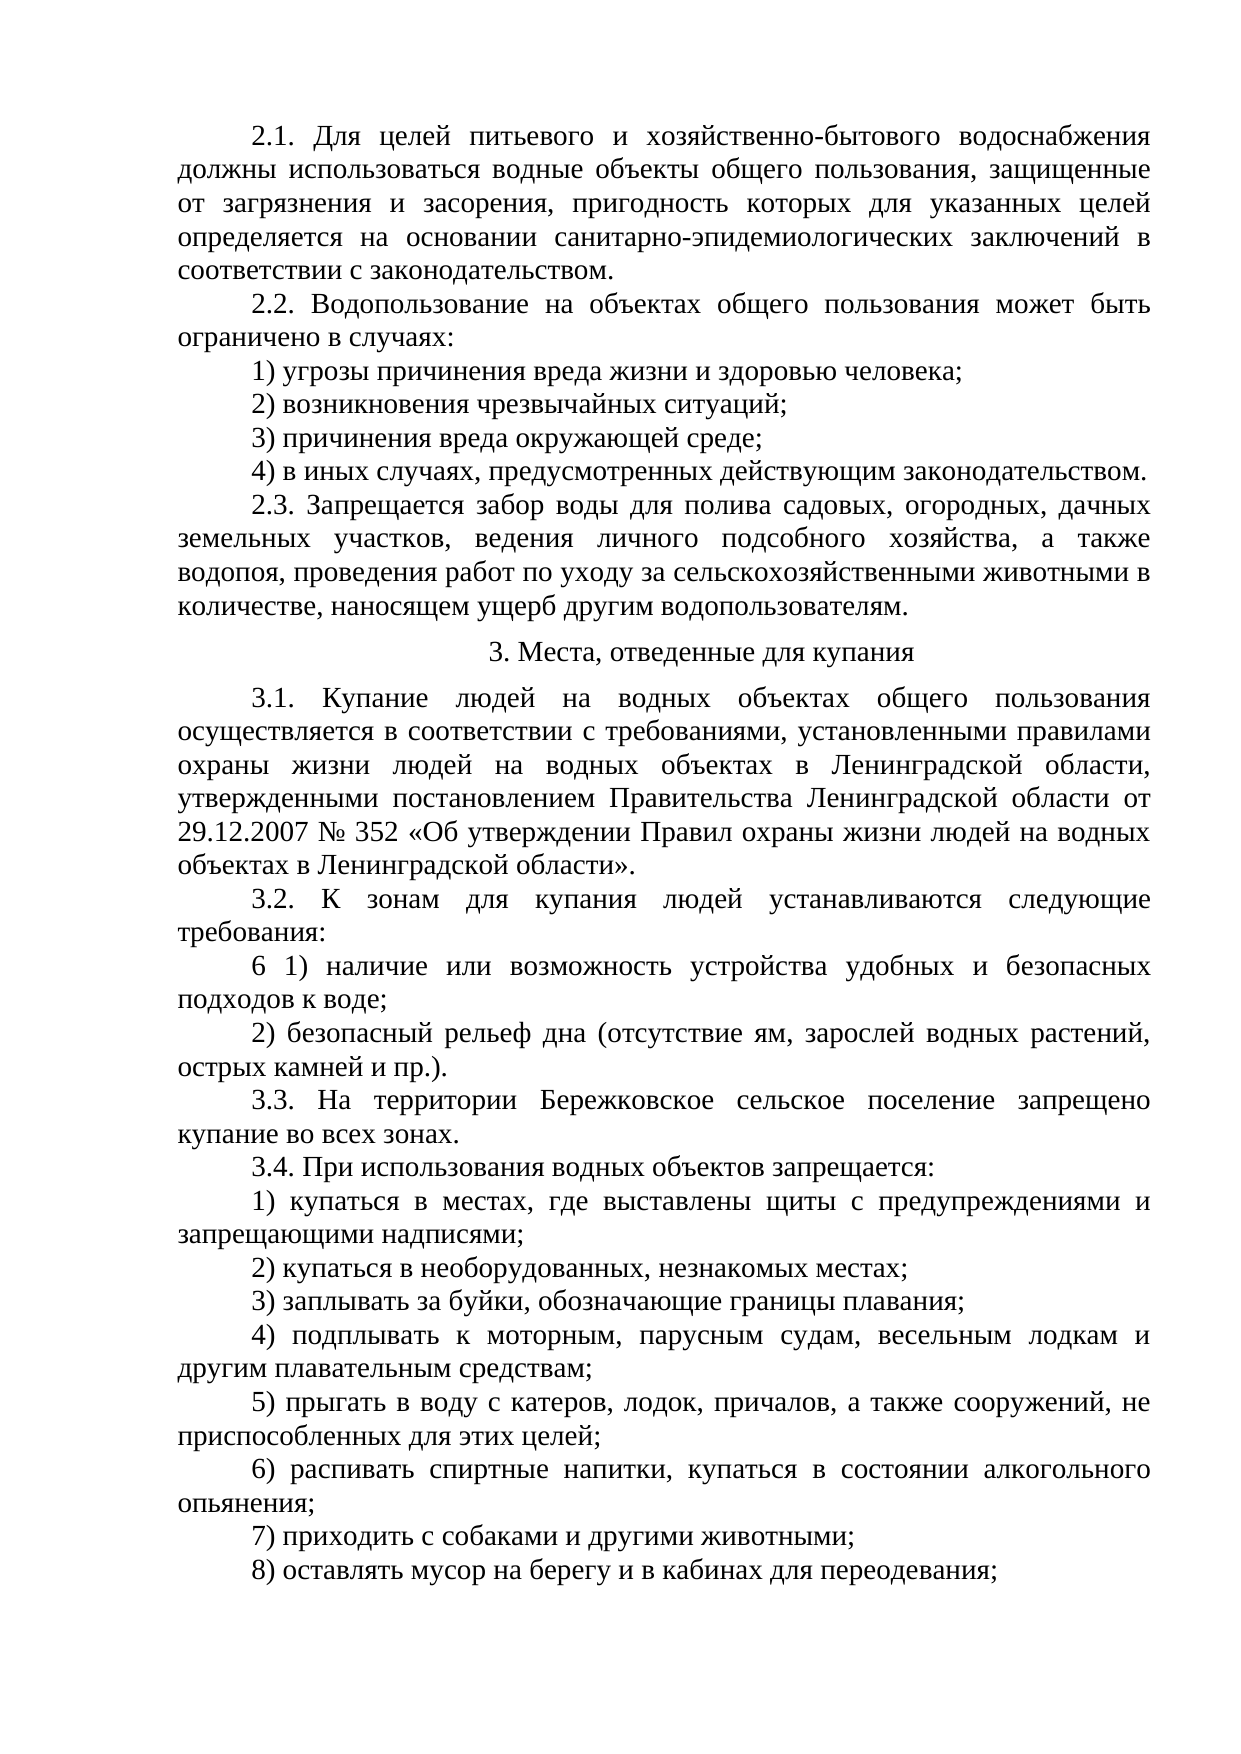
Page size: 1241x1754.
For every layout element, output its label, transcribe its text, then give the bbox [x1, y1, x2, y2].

text 4) в иных случаях, предусмотренных действующим законодательством. [177, 453, 1152, 487]
text 3.4. При использования водных объектов запрещается: [177, 1149, 1152, 1183]
text 6 1) наличие или возможность устройства удобных и безопасных подходов к воде; [177, 948, 1152, 1015]
text 5) прыгать в воду с катеров, лодок, причалов, а также сооружений, не приспособленных для этих целей; [177, 1384, 1152, 1451]
text 8) оставлять мусор на берегу и в кабинах для переодевания; [177, 1552, 1152, 1585]
text 3) заплывать за буйки, обозначающие границы плавания; [177, 1283, 1152, 1317]
text 3.1. Купание людей на водных объектах общего пользования осуществляется в соответствии с требованиями, установленными правилами охраны жизни людей на водных объектах в Ленинградской области, утвержденными постановлением Правительства Ленинградской области от 29.12.2007 № 352 «Об утверждении Правил охраны жизни людей на водных объектах в Ленинградской области». [177, 680, 1152, 881]
text 3.3. На территории Бережковское сельское поселение запрещено купание во всех зонах. [177, 1082, 1152, 1149]
text 2) возникновения чрезвычайных ситуаций; [177, 386, 1152, 420]
text 2) безопасный рельеф дна (отсутствие ям, зарослей водных растений, острых камней и пр.). [177, 1015, 1152, 1082]
text 1) угрозы причинения вреда жизни и здоровью человека; [177, 353, 1152, 386]
text 6) распивать спиртные напитки, купаться в состоянии алкогольного опьянения; [177, 1451, 1152, 1518]
text 2.2. Водопользование на объектах общего пользования может быть ограничено в случаях: [177, 286, 1152, 353]
text 2.1. Для целей питьевого и хозяйственно-бытового водоснабжения должны использоваться водные объекты общего пользования, защищенные от загрязнения и засорения, пригодность которых для указанных целей определяется на основании санитарно-эпидемиологических заключений в соответствии с законодательством. [177, 118, 1152, 286]
text 4) подплывать к моторным, парусным судам, весельным лодкам и другим плавательным средствам; [177, 1317, 1152, 1384]
text 7) приходить с собаками и другими животными; [177, 1518, 1152, 1552]
text 1) купаться в местах, где выставлены щиты с предупреждениями и запрещающими надписями; [177, 1183, 1152, 1250]
text 3) причинения вреда окружающей среде; [177, 420, 1152, 453]
text 3.2. К зонам для купания людей устанавливаются следующие требования: [177, 881, 1152, 948]
text 3. Места, отведенные для купания [177, 634, 1152, 667]
text 2) купаться в необорудованных, незнакомых местах; [177, 1250, 1152, 1283]
text 2.3. Запрещается забор воды для полива садовых, огородных, дачных земельных участков, ведения личного подсобного хозяйства, а также водопоя, проведения работ по уходу за сельскохозяйственными животными в количестве, наносящем ущерб другим водопользователям. [177, 487, 1152, 621]
